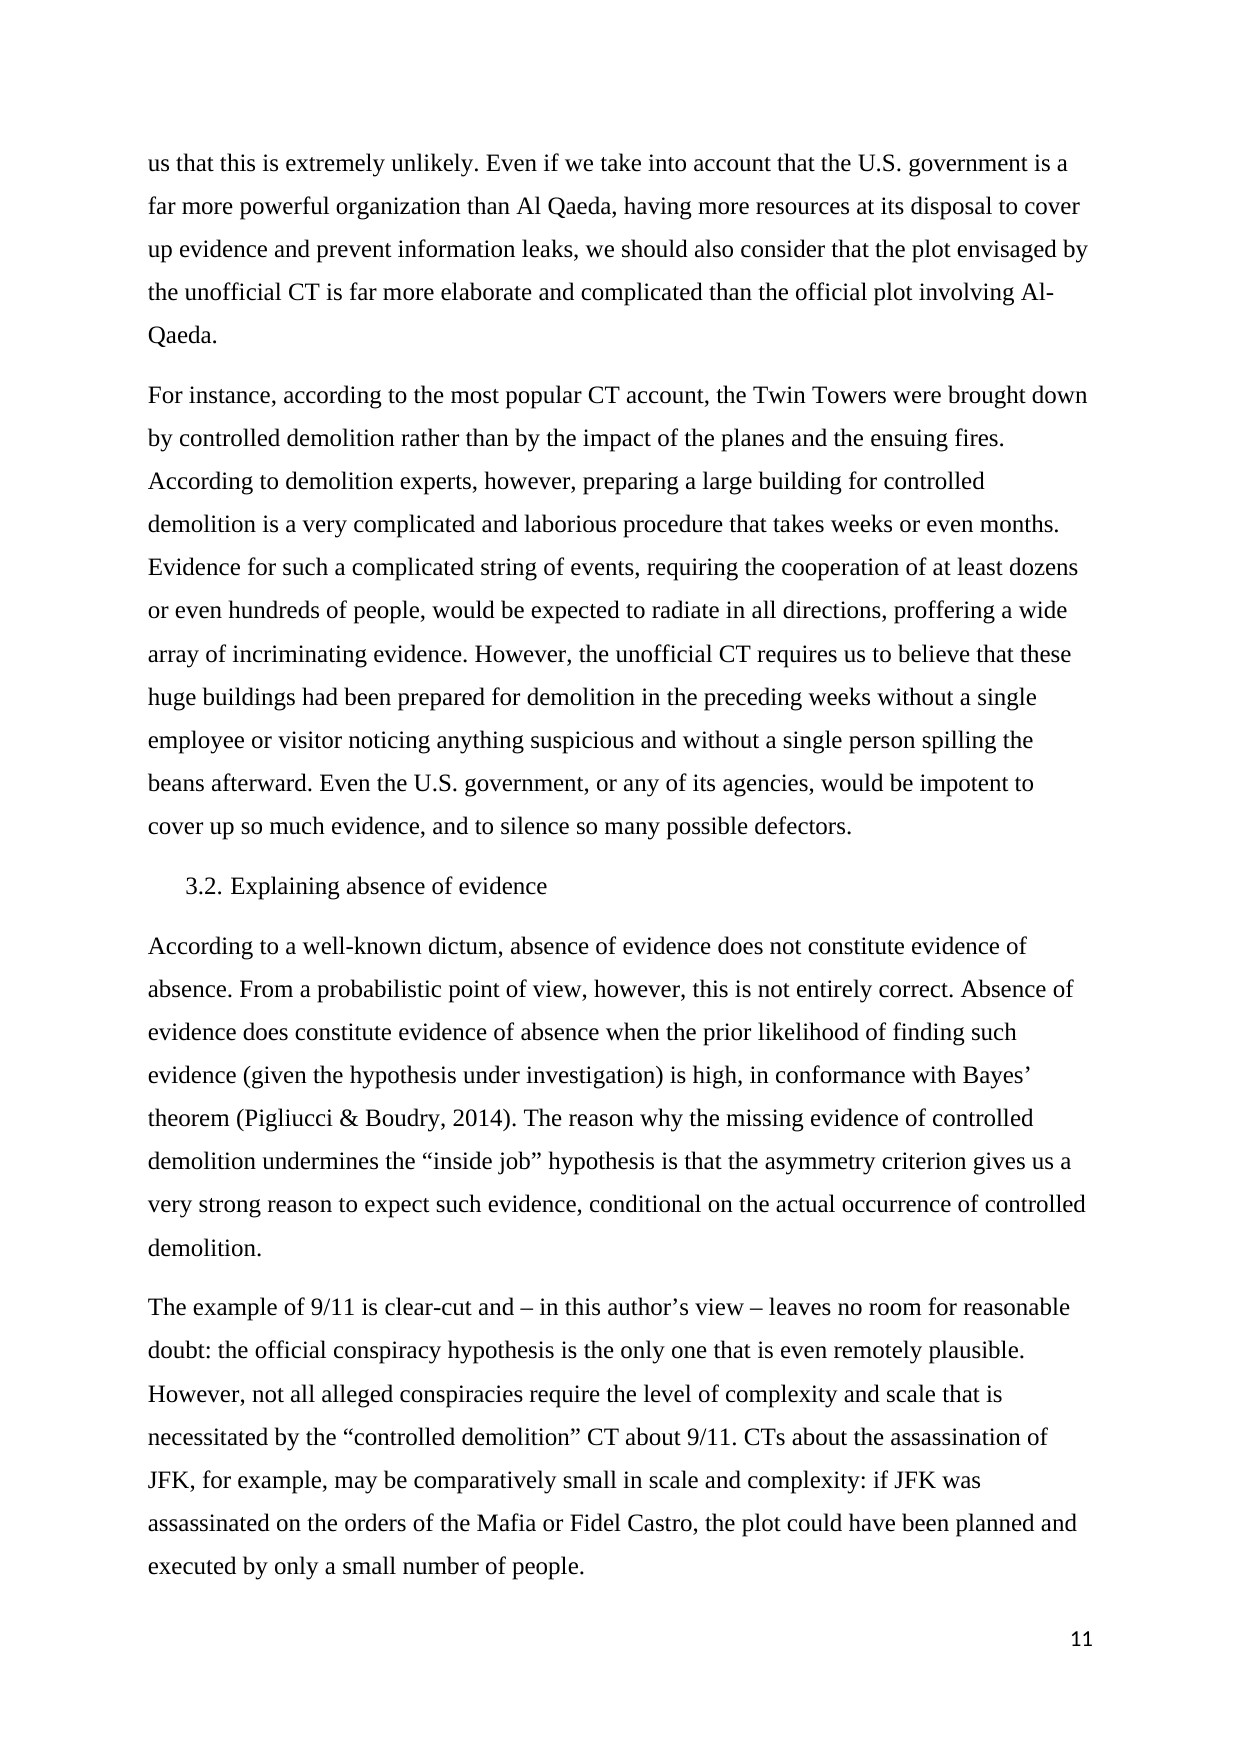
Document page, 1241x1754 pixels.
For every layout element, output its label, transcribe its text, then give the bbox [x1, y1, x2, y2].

text The example of 9/11 is clear-cut and – in this author’s view – leaves no room for reasonable doubt: the official conspiracy hypothesis is the only one that is even remotely plausible. However, not all alleged conspiracies require the level of complexity and scale that is necessitated by the “controlled demolition” CT about 9/11. CTs about the assassination of JFK, for example, may be comparatively small in scale and complexity: if JFK was assassinated on the orders of the Mafia or Fidel Castro, the plot could have been planned and executed by only a small number of people. [148, 1292, 1093, 1580]
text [148, 148, 1093, 349]
text According to a well-known dictum, absence of evidence does not constitute evidence of absence. From a probabilistic point of view, however, this is not entirely correct. Absence of evidence does constitute evidence of absence when the prior likelihood of finding such evidence (given the hypothesis under investigation) is high, in conformance with Bayes’ theorem (Pigliucci & Boudry, 2014). The reason why the missing evidence of controlled demolition undermines the “inside job” hypothesis is that the asymmetry criterion gives us a very strong reason to expect such evidence, conditional on the actual occurrence of controlled demolition. [148, 931, 1093, 1261]
text For instance, according to the most popular CT account, the Twin Towers were brought down by controlled demolition rather than by the impact of the planes and the ensuing fires. According to demolition experts, however, preparing a large building for controlled demolition is a very complicated and laborious procedure that takes weeks or even months. Evidence for such a complicated string of events, requiring the cooperation of at least dozens or even hundreds of people, would be expected to radiate in all directions, proffering a wide array of incriminating evidence. However, the unofficial CT requires us to believe that these huge buildings had been prepared for demolition in the preceding weeks without a single employee or visitor noticing anything suspicious and without a single person spilling the beans afterward. Even the U.S. government, or any of its agencies, would be impotent to cover up so much evidence, and to silence so many possible defectors. [148, 380, 1093, 840]
subtitle Explaining absence of evidence [185, 871, 1093, 900]
